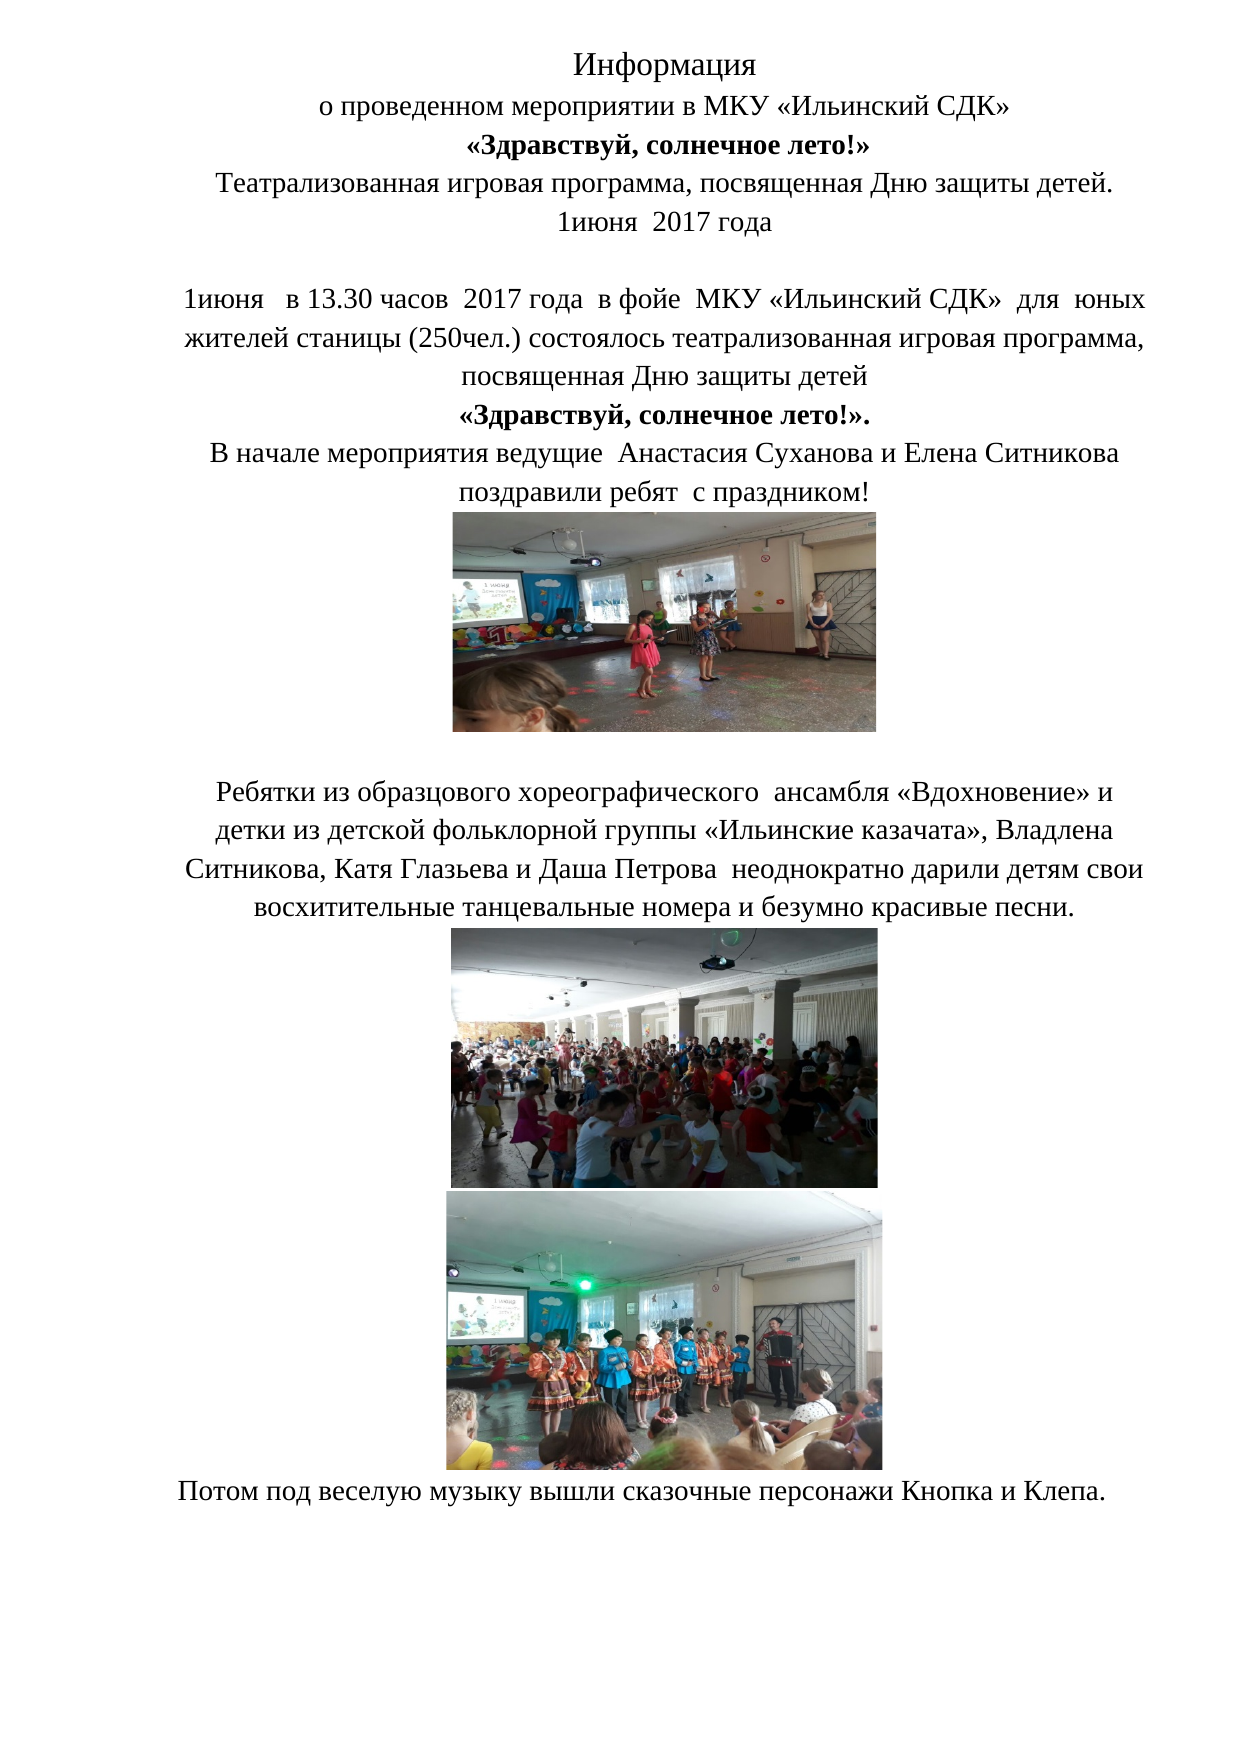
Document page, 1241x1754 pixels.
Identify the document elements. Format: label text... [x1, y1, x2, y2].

text Ребятки из образцового хореографического ансамбля «Вдохновение» и детки из детской фольклорной группы «Ильинские казачата», Владлена Ситникова, Катя Глазьева и Даша Петрова неоднократно дарили детям свои восхитительные танцевальные номера и безумно красивые песни. [177, 774, 1152, 923]
picture [451, 928, 878, 1188]
text «Здравствуй, солнечное лето!» [177, 127, 1152, 161]
text 1июня 2017 года [177, 204, 1152, 238]
text 1июня в 13.30 часов 2017 года в фойе МКУ «Ильинский СДК» для юных жителей станицы (250чел.) состоялось театрализованная игровая программа, посвященная Дню защиты детей [177, 281, 1152, 392]
text Театрализованная игровая программа, посвященная Дню защиты детей. [177, 166, 1152, 199]
text о проведенном мероприятии в МКУ «Ильинский СДК» [177, 88, 1152, 122]
text Потом под веселую музыку вышли сказочные персонажи Кнопка и Клепа. [177, 1473, 1152, 1507]
picture [452, 512, 877, 732]
text В начале мероприятия ведущие Анастасия Суханова и Елена Ситникова поздравили ребят с праздником! [177, 435, 1152, 507]
picture [446, 1191, 883, 1470]
text «Здравствуй, солнечное лето!». [177, 397, 1152, 430]
text Информация [177, 44, 1152, 83]
